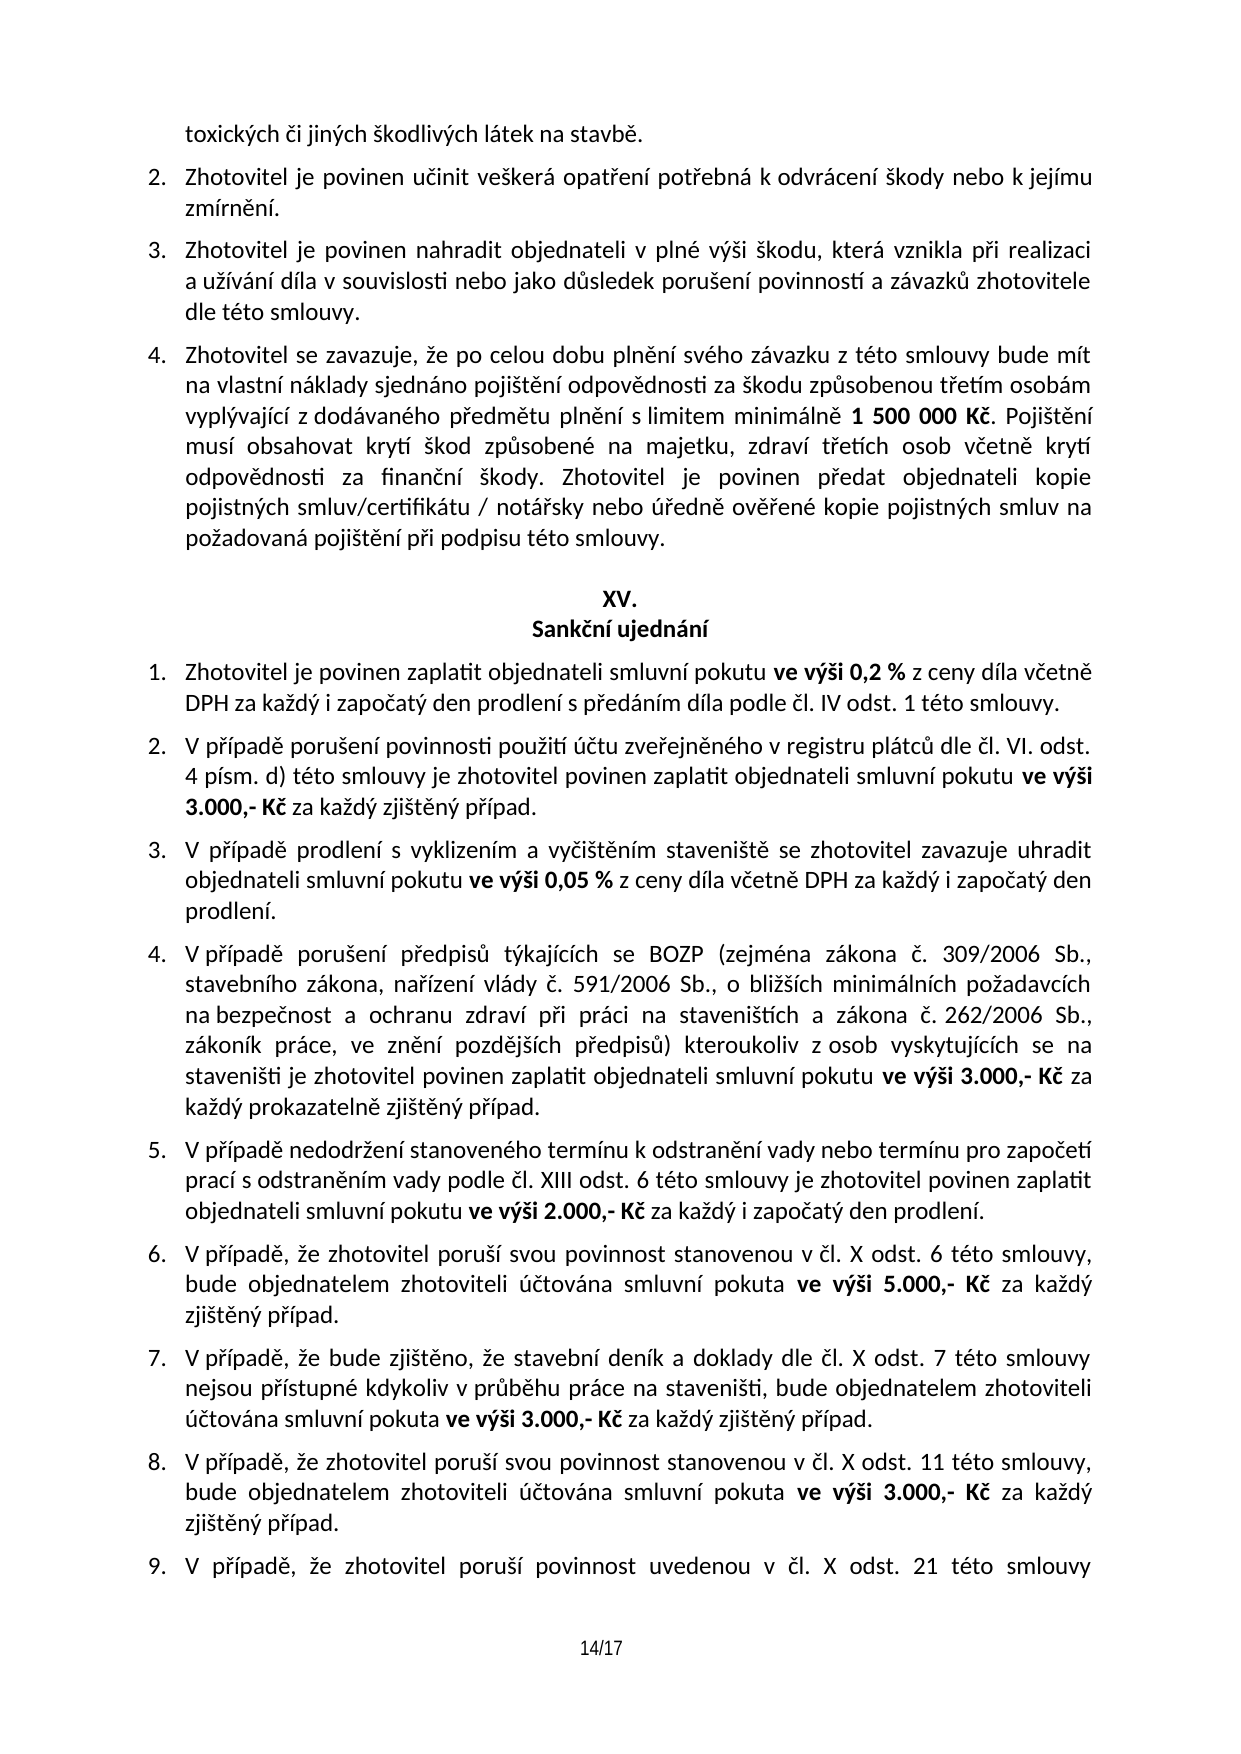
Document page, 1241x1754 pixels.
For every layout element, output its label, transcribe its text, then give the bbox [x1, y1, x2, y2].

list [148, 1550, 1092, 1581]
text XV. [148, 583, 1092, 613]
list V případě porušení povinnosti použití účtu zveřejněného v registru plátců dle čl. VI. odst. 4 písm. d) této smlouvy je zhotovitel povinen zaplatit objednateli smluvní pokutu ve výši 3.000,- Kč za každý zjištěný případ. [148, 730, 1092, 822]
list Zhotovitel je povinen učinit veškerá opatření potřebná k odvrácení škody nebo k jejímu zmírnění. [148, 161, 1092, 222]
list Zhotovitel je povinen nahradit objednateli v plné výši škodu, která vznikla při realizaci a užívání díla v souvislosti nebo jako důsledek porušení povinností a závazků zhotovitele dle této smlouvy. [148, 235, 1092, 326]
list V případě, že zhotovitel poruší svou povinnost stanovenou v čl. X odst. 6 této smlouvy, bude objednatelem zhotoviteli účtována smluvní pokuta ve výši 5.000,- Kč za každý zjištěný případ. [148, 1238, 1092, 1329]
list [148, 118, 1092, 149]
text Sankční ujednání [148, 613, 1092, 644]
list V případě nedodržení stanoveného termínu k odstranění vady nebo termínu pro započetí prací s odstraněním vady podle čl. XIII odst. 6 této smlouvy je zhotovitel povinen zaplatit objednateli smluvní pokutu ve výši 2.000,- Kč za každý i započatý den prodlení. [148, 1134, 1092, 1225]
list V případě prodlení s vyklizením a vyčištěním staveniště se zhotovitel zavazuje uhradit objednateli smluvní pokutu ve výši 0,05 % z ceny díla včetně DPH za každý i započatý den prodlení. [148, 834, 1092, 926]
list V případě, že zhotovitel poruší svou povinnost stanovenou v čl. X odst. 11 této smlouvy, bude objednatelem zhotoviteli účtována smluvní pokuta ve výši 3.000,- Kč za každý zjištěný případ. [148, 1446, 1092, 1537]
list Zhotovitel se zavazuje, že po celou dobu plnění svého závazku z této smlouvy bude mít na vlastní náklady sjednáno pojištění odpovědnosti za škodu způsobenou třetím osobám vyplývající z dodávaného předmětu plnění s limitem minimálně 1 500 000 Kč. Pojištění musí obsahovat krytí škod způsobené na majetku, zdraví třetích osob včetně krytí odpovědnosti za finanční škody. Zhotovitel je povinen předat objednateli kopie pojistných smluv/certifikátu / notářsky nebo úředně ověřené kopie pojistných smluv na požadovaná pojištění při podpisu této smlouvy. [148, 339, 1092, 552]
list Zhotovitel je povinen zaplatit objednateli smluvní pokutu ve výši 0,2 % z ceny díla včetně DPH za každý i započatý den prodlení s předáním díla podle čl. IV odst. 1 této smlouvy. [148, 656, 1092, 717]
list V případě porušení předpisů týkajících se BOZP (zejména zákona č. 309/2006 Sb., stavebního zákona, nařízení vlády č. 591/2006 Sb., o bližších minimálních požadavcích na bezpečnost a ochranu zdraví při práci na staveništích a zákona č. 262/2006 Sb., zákoník práce, ve znění pozdějších předpisů) kteroukoliv z osob vyskytujících se na staveništi je zhotovitel povinen zaplatit objednateli smluvní pokutu ve výši 3.000,- Kč za každý prokazatelně zjištěný případ. [148, 938, 1092, 1121]
list V případě, že bude zjištěno, že stavební deník a doklady dle čl. X odst. 7 této smlouvy nejsou přístupné kdykoliv v průběhu práce na staveništi, bude objednatelem zhotoviteli účtována smluvní pokuta ve výši 3.000,- Kč za každý zjištěný případ. [148, 1342, 1092, 1433]
